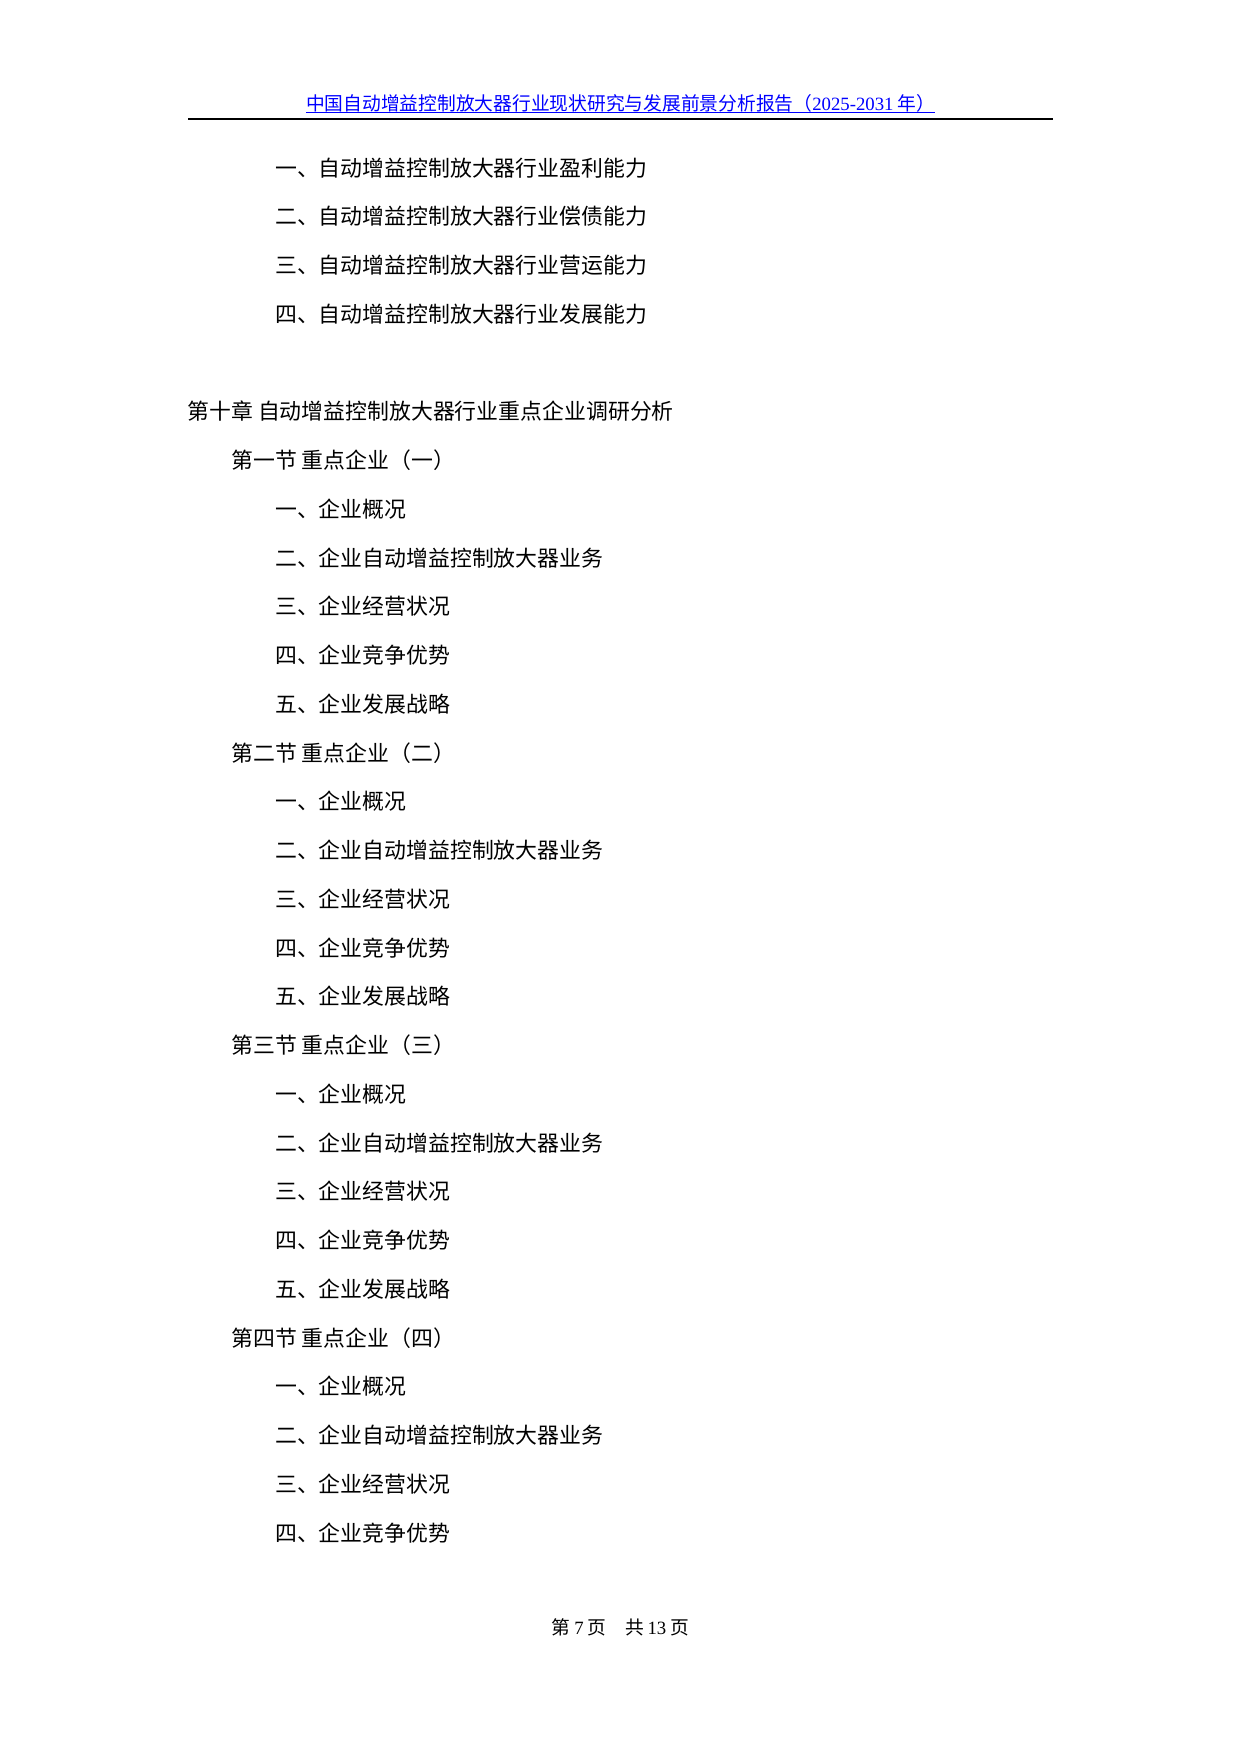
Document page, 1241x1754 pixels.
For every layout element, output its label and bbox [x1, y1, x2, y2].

text [187, 150, 1053, 1548]
